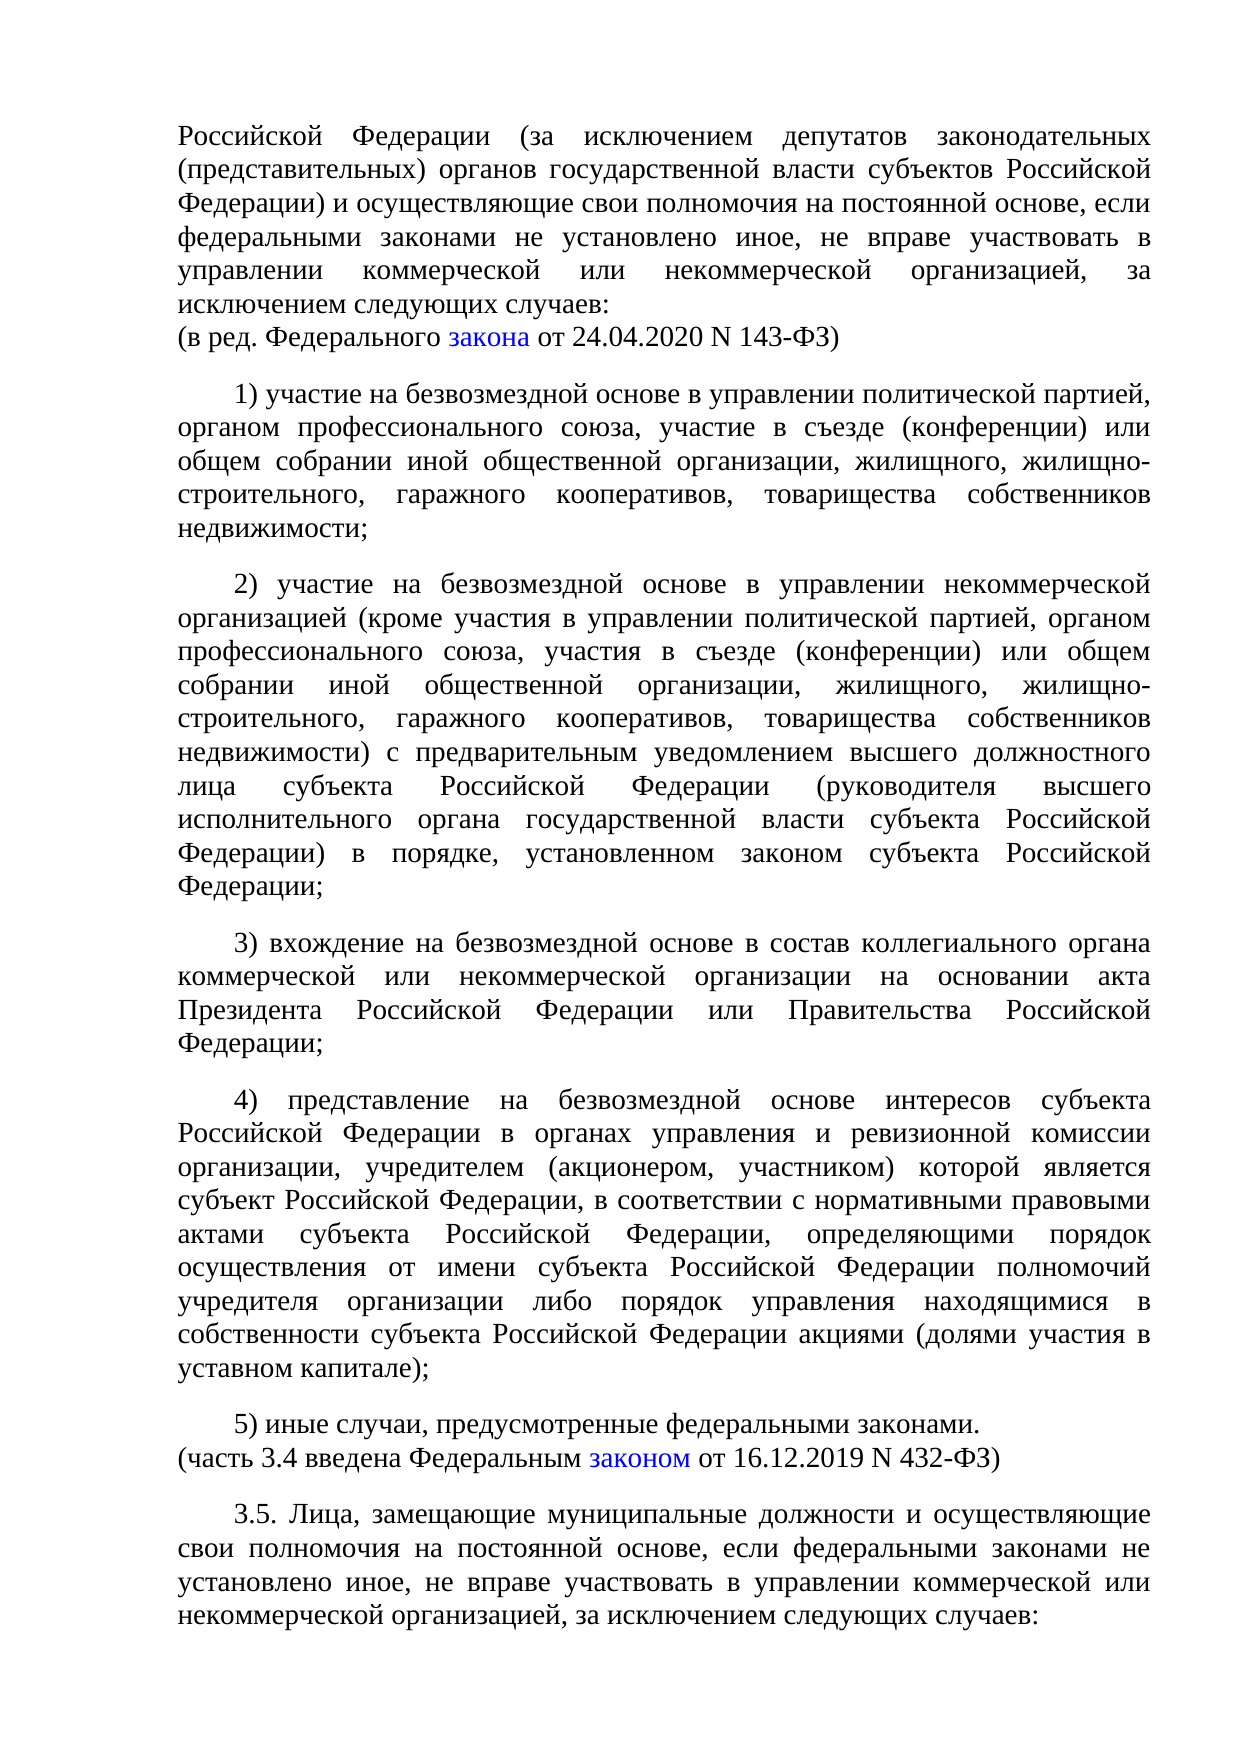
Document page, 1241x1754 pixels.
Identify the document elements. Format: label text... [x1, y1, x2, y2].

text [177, 118, 1152, 319]
text (часть 3.4 введена Федеральным законом от 16.12.2019 N 432-ФЗ) [177, 1440, 1152, 1474]
text (в ред. Федерального закона от 24.04.2020 N 143-ФЗ) [177, 319, 1152, 353]
text 3.5. Лица, замещающие муниципальные должности и осуществляющие свои полномочия на постоянной основе, если федеральными законами не установлено иное, не вправе участвовать в управлении коммерческой или некоммерческой организацией, за исключением следующих случаев: [177, 1497, 1152, 1631]
text 5) иные случаи, предусмотренные федеральными законами. [177, 1407, 1152, 1440]
text 4) представление на безвозмездной основе интересов субъекта Российской Федерации в органах управления и ревизионной комиссии организации, учредителем (акционером, участником) которой является субъект Российской Федерации, в соответствии с нормативными правовыми актами субъекта Российской Федерации, определяющими порядок осуществления от имени субъекта Российской Федерации полномочий учредителя организации либо порядок управления находящимися в собственности субъекта Российской Федерации акциями (долями участия в уставном капитале); [177, 1082, 1152, 1384]
text 1) участие на безвозмездной основе в управлении политической партией, органом профессионального союза, участие в съезде (конференции) или общем собрании иной общественной организации, жилищного, жилищно-строительного, гаражного кооперативов, товарищества собственников недвижимости; [177, 376, 1152, 543]
text 3) вхождение на безвозмездной основе в состав коллегиального органа коммерческой или некоммерческой организации на основании акта Президента Российской Федерации или Правительства Российской Федерации; [177, 925, 1152, 1059]
text 2) участие на безвозмездной основе в управлении некоммерческой организацией (кроме участия в управлении политической партией, органом профессионального союза, участия в съезде (конференции) или общем собрании иной общественной организации, жилищного, жилищно-строительного, гаражного кооперативов, товарищества собственников недвижимости) с предварительным уведомлением высшего должностного лица субъекта Российской Федерации (руководителя высшего исполнительного органа государственной власти субъекта Российской Федерации) в порядке, установленном законом субъекта Российской Федерации; [177, 566, 1152, 902]
